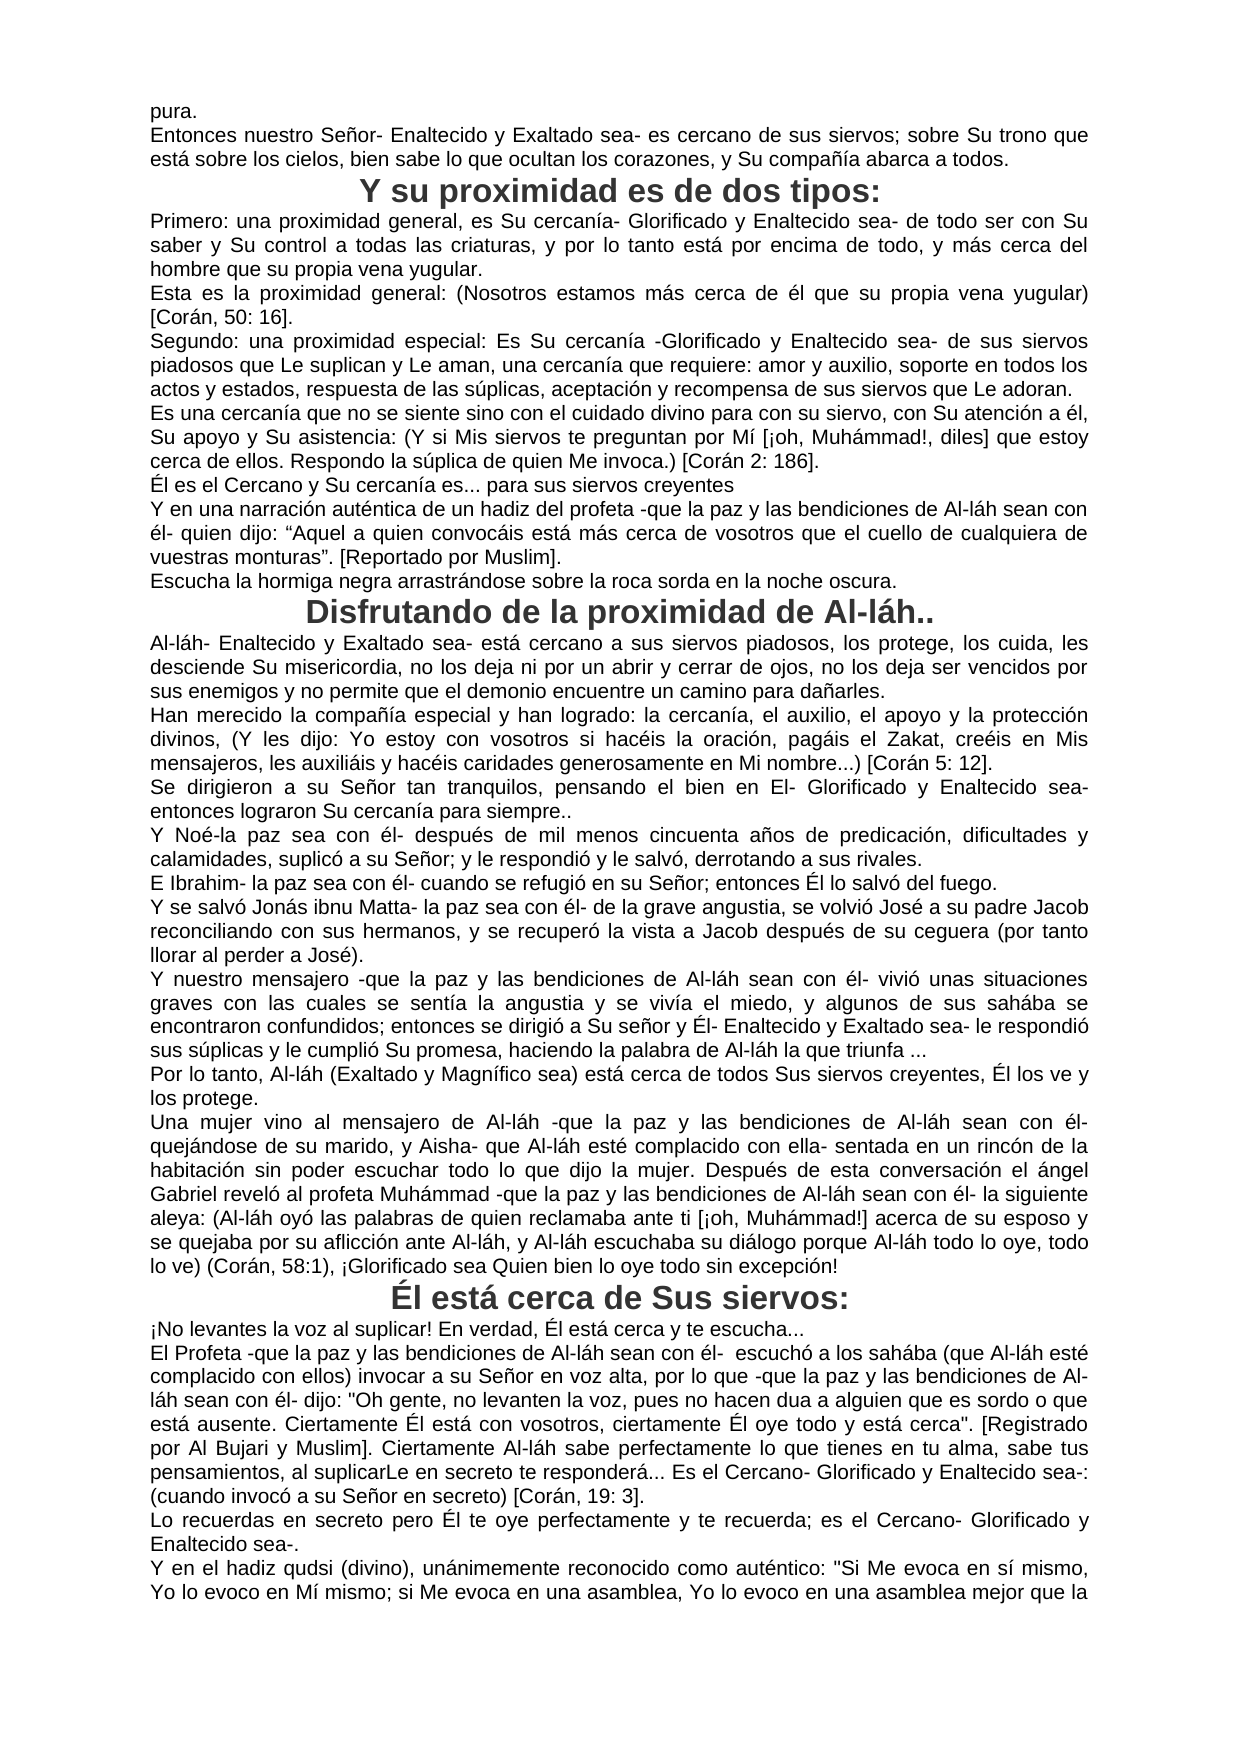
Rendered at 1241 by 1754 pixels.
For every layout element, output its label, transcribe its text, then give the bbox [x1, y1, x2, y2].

text Una mujer vino al mensajero de Al-láh -que la paz y las bendiciones de Al-láh sean con él- quejándose de su marido, y Aisha- que Al-láh esté complacido con ella- sentada en un rincón de la habitación sin poder escuchar todo lo que dijo la mujer. Después de esta conversación el ángel Gabriel reveló al profeta Muhámmad -que la paz y las bendiciones de Al-láh sean con él- la siguiente aleya: (Al-láh oyó las palabras de quien reclamaba ante ti [¡oh, Muhámmad!] acerca de su esposo y se quejaba por su aflicción ante Al-láh, y Al-láh escuchaba su diálogo porque Al-láh todo lo oye, todo lo ve) (Corán, 58:1), ¡Glorificado sea Quien bien lo oye todo sin excepción! [150, 1110, 1090, 1278]
text Y se salvó Jonás ibnu Matta- la paz sea con él- de la grave angustia, se volvió José a su padre Jacob reconciliando con sus hermanos, y se recuperó la vista a Jacob después de su ceguera (por tanto llorar al perder a José). [150, 894, 1090, 966]
subtitle Él está cerca de Sus siervos: [150, 1278, 1090, 1316]
text Y Noé-la paz sea con él- después de mil menos cincuenta años de predicación, dificultades y calamidades, suplicó a su Señor; y le respondió y le salvó, derrotando a sus rivales. [150, 823, 1090, 871]
text Y nuestro mensajero -que la paz y las bendiciones de Al-láh sean con él- vivió unas situaciones graves con las cuales se sentía la angustia y se vivía el miedo, y algunos de sus sahába se encontraron confundidos; entonces se dirigió a Su señor y Él- Enaltecido y Exaltado sea- le respondió sus súplicas y le cumplió Su promesa, haciendo la palabra de Al-láh la que triunfa ... [150, 966, 1090, 1062]
subtitle Y su proximidad es de dos tipos: [150, 171, 1090, 209]
text Es una cercanía que no se siente sino con el cuidado divino para con su siervo, con Su atención a él, Su apoyo y Su asistencia: (Y si Mis siervos te preguntan por Mí [¡oh, Muhámmad!, diles] que estoy cerca de ellos. Respondo la súplica de quien Me invoca.) [Corán 2: 186]. [150, 401, 1090, 473]
text El Profeta -que la paz y las bendiciones de Al-láh sean con él- escuchó a los sahába (que Al-láh esté complacido con ellos) invocar a su Señor en voz alta, por lo que -que la paz y las bendiciones de Al-láh sean con él- dijo: "Oh gente, no levanten la voz, pues no hacen dua a alguien que es sordo o que está ausente. Ciertamente Él está con vosotros, ciertamente Él oye todo y está cerca". [Registrado por Al Bujari y Muslim]. Ciertamente Al-láh sabe perfectamente lo que tienes en tu alma, sabe tus pensamientos, al suplicarLe en secreto te responderá... Es el Cercano- Glorificado y Enaltecido sea-: (cuando invocó a su Señor en secreto) [Corán, 19: 3]. [150, 1340, 1090, 1508]
text E Ibrahim- la paz sea con él- cuando se refugió en su Señor; entonces Él lo salvó del fuego. [150, 871, 1090, 894]
text Escucha la hormiga negra arrastrándose sobre la roca sorda en la noche oscura. [150, 569, 1090, 593]
text Y en una narración auténtica de un hadiz del profeta -que la paz y las bendiciones de Al-láh sean con él- quien dijo: “Aquel a quien convocáis está más cerca de vosotros que el cuello de cualquiera de vuestras monturas”. [Reportado por Muslim]. [150, 497, 1090, 569]
text Por lo tanto, Al-láh (Exaltado y Magnífico sea) está cerca de todos Sus siervos creyentes, Él los ve y los protege. [150, 1062, 1090, 1110]
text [150, 99, 1090, 123]
text Se dirigieron a su Señor tan tranquilos, pensando el bien en El- Glorificado y Enaltecido sea- entonces lograron Su cercanía para siempre.. [150, 775, 1090, 823]
text Al-láh- Enaltecido y Exaltado sea- está cercano a sus siervos piadosos, los protege, los cuida, les desciende Su misericordia, no los deja ni por un abrir y cerrar de ojos, no los deja ser vencidos por sus enemigos y no permite que el demonio encuentre un camino para dañarles. [150, 631, 1090, 703]
text ¡No levantes la voz al suplicar! En verdad, Él está cerca y te escucha... [150, 1316, 1090, 1340]
text Segundo: una proximidad especial: Es Su cercanía -Glorificado y Enaltecido sea- de sus siervos piadosos que Le suplican y Le aman, una cercanía que requiere: amor y auxilio, soporte en todos los actos y estados, respuesta de las súplicas, aceptación y recompensa de sus siervos que Le adoran. [150, 329, 1090, 401]
text Lo recuerdas en secreto pero Él te oye perfectamente y te recuerda; es el Cercano- Glorificado y Enaltecido sea-. [150, 1508, 1090, 1556]
text Entonces nuestro Señor- Enaltecido y Exaltado sea- es cercano de sus siervos; sobre Su trono que está sobre los cielos, bien sabe lo que ocultan los corazones, y Su compañía abarca a todos. [150, 123, 1090, 171]
text Primero: una proximidad general, es Su cercanía- Glorificado y Enaltecido sea- de todo ser con Su saber y Su control a todas las criaturas, y por lo tanto está por encima de todo, y más cerca del hombre que su propia vena yugular. [150, 209, 1090, 281]
subtitle Disfrutando de la proximidad de Al-láh.. [150, 593, 1090, 631]
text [150, 1556, 1090, 1604]
text Esta es la proximidad general: (Nosotros estamos más cerca de él que su propia vena yugular) [Corán, 50: 16]. [150, 281, 1090, 329]
text Han merecido la compañía especial y han logrado: la cercanía, el auxilio, el apoyo y la protección divinos, (Y les dijo: Yo estoy con vosotros si hacéis la oración, pagáis el Zakat, creéis en Mis mensajeros, les auxiliáis y hacéis caridades generosamente en Mi nombre...) [Corán 5: 12]. [150, 703, 1090, 775]
text Él es el Cercano y Su cercanía es... para sus siervos creyentes [150, 473, 1090, 497]
